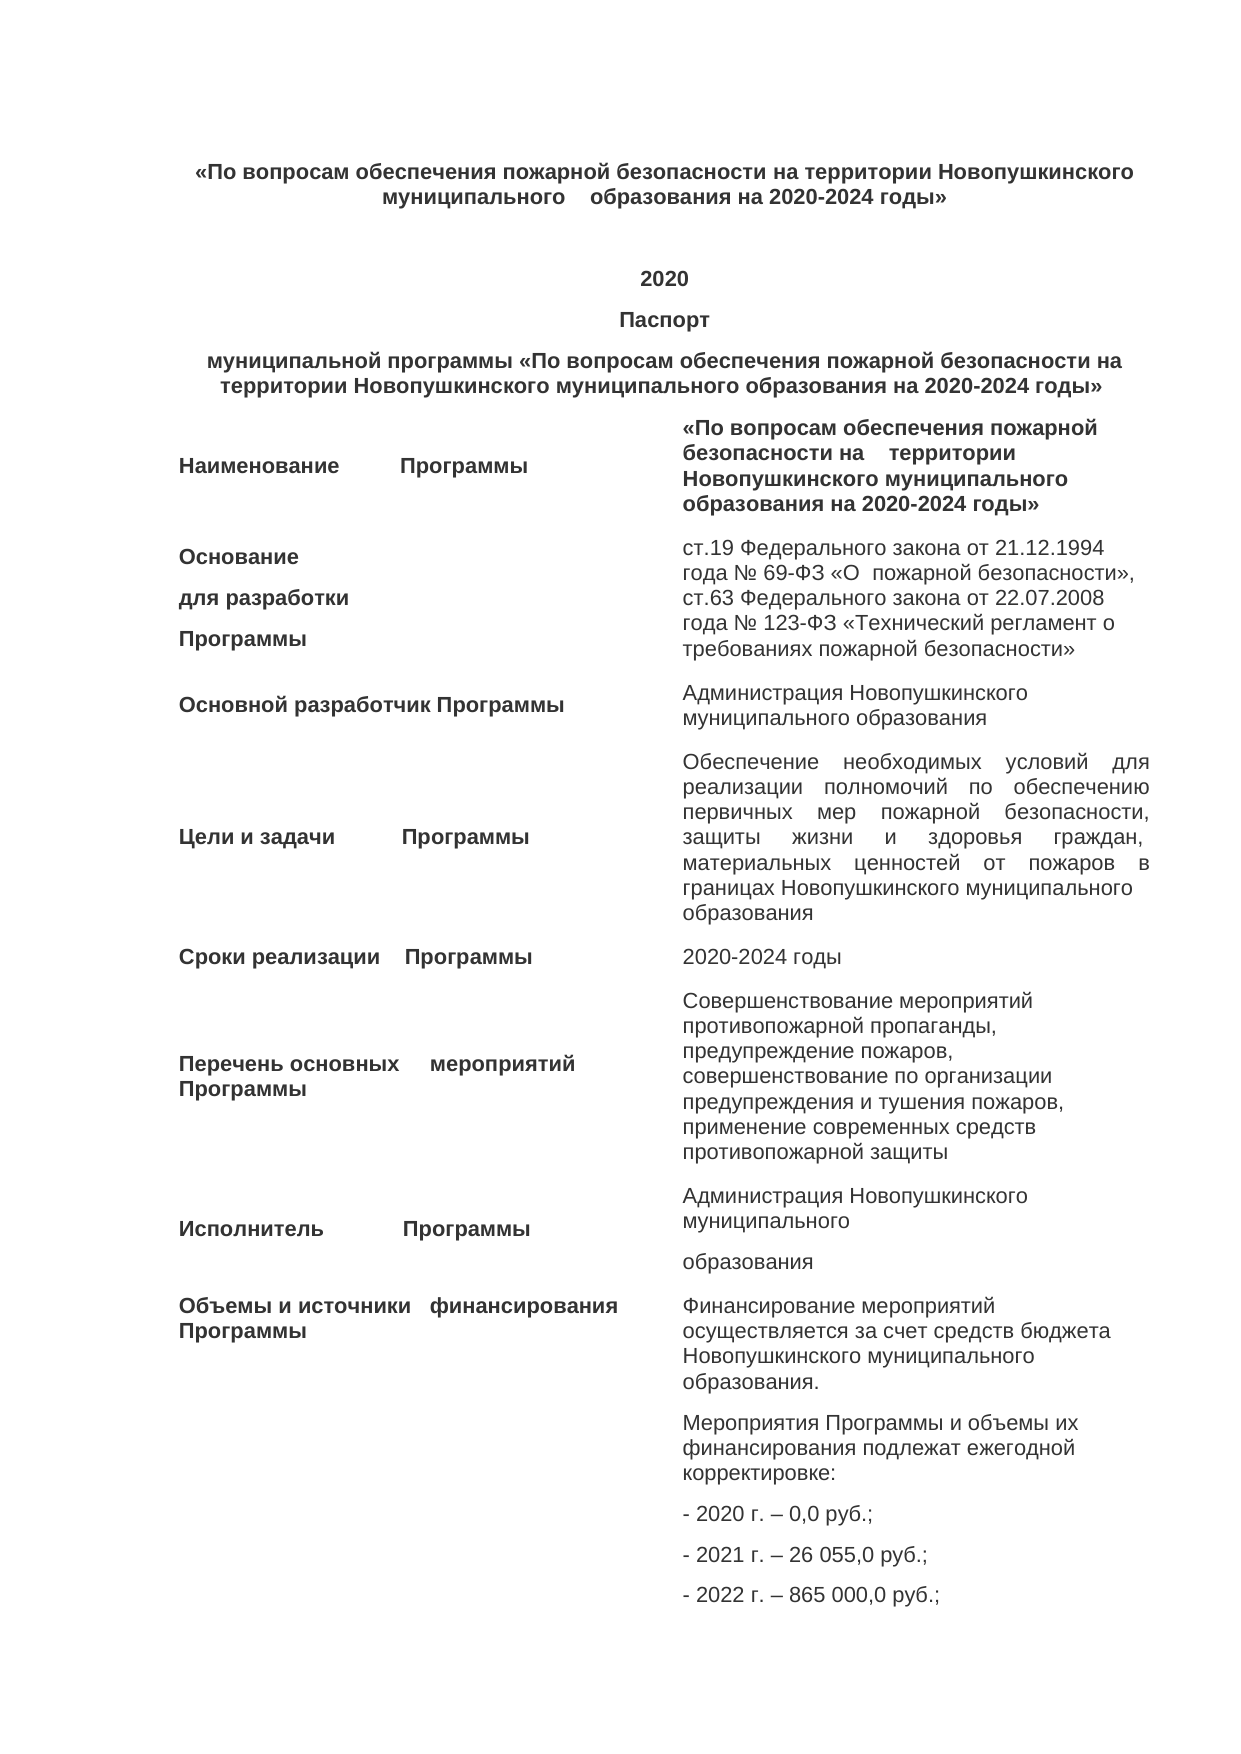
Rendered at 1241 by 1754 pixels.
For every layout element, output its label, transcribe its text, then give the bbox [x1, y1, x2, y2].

table_header Наименование Программы [177, 414, 681, 533]
table_cell Основной разработчик Программы [177, 678, 681, 747]
table_cell Администрация Новопушкинского муниципального образования [681, 1181, 1152, 1291]
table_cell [177, 1291, 681, 1625]
text Паспорт [177, 307, 1152, 332]
text 2020 [177, 266, 1152, 291]
text «По вопросам обеспечения пожарной безопасности на территории Новопушкинского муниципального образования на 2020-2024 годы» [177, 159, 1152, 209]
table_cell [681, 1291, 1152, 1625]
table_cell ст.19 Федерального закона от 21.12.1994 года № 69-ФЗ «О пожарной безопасности», ст.63 Федерального закона от 22.07.2008 года № 123-ФЗ «Технический регламент о требованиях пожарной безопасности» [681, 533, 1152, 678]
table_cell Исполнитель Программы [177, 1181, 681, 1291]
table_cell Сроки реализации Программы [177, 942, 681, 986]
table_cell Администрация Новопушкинского муниципального образования [681, 678, 1152, 747]
table_cell Обеспечение необходимых условий для реализации полномочий по обеспечению первичных мер пожарной безопасности, защиты жизни и здоровья граждан, материальных ценностей от пожаров в границах Новопушкинского муниципального образования [681, 747, 1152, 942]
table_cell Совершенствование мероприятий противопожарной пропаганды, предупреждение пожаров, совершенствование по организации предупреждения и тушения пожаров, применение современных средств противопожарной защиты [681, 986, 1152, 1181]
table_cell Основание для разработки Программы [177, 533, 681, 678]
text муниципальной программы «По вопросам обеспечения пожарной безопасности на территории Новопушкинского муниципального образования на 2020-2024 годы» [177, 347, 1152, 398]
table_cell Перечень основных мероприятий Программы [177, 986, 681, 1181]
table_cell 2020-2024 годы [681, 942, 1152, 986]
table_cell Цели и задачи Программы [177, 747, 681, 942]
table_header «По вопросам обеспечения пожарной безопасности на территории Новопушкинского муниципального образования на 2020-2024 годы» [681, 414, 1152, 533]
